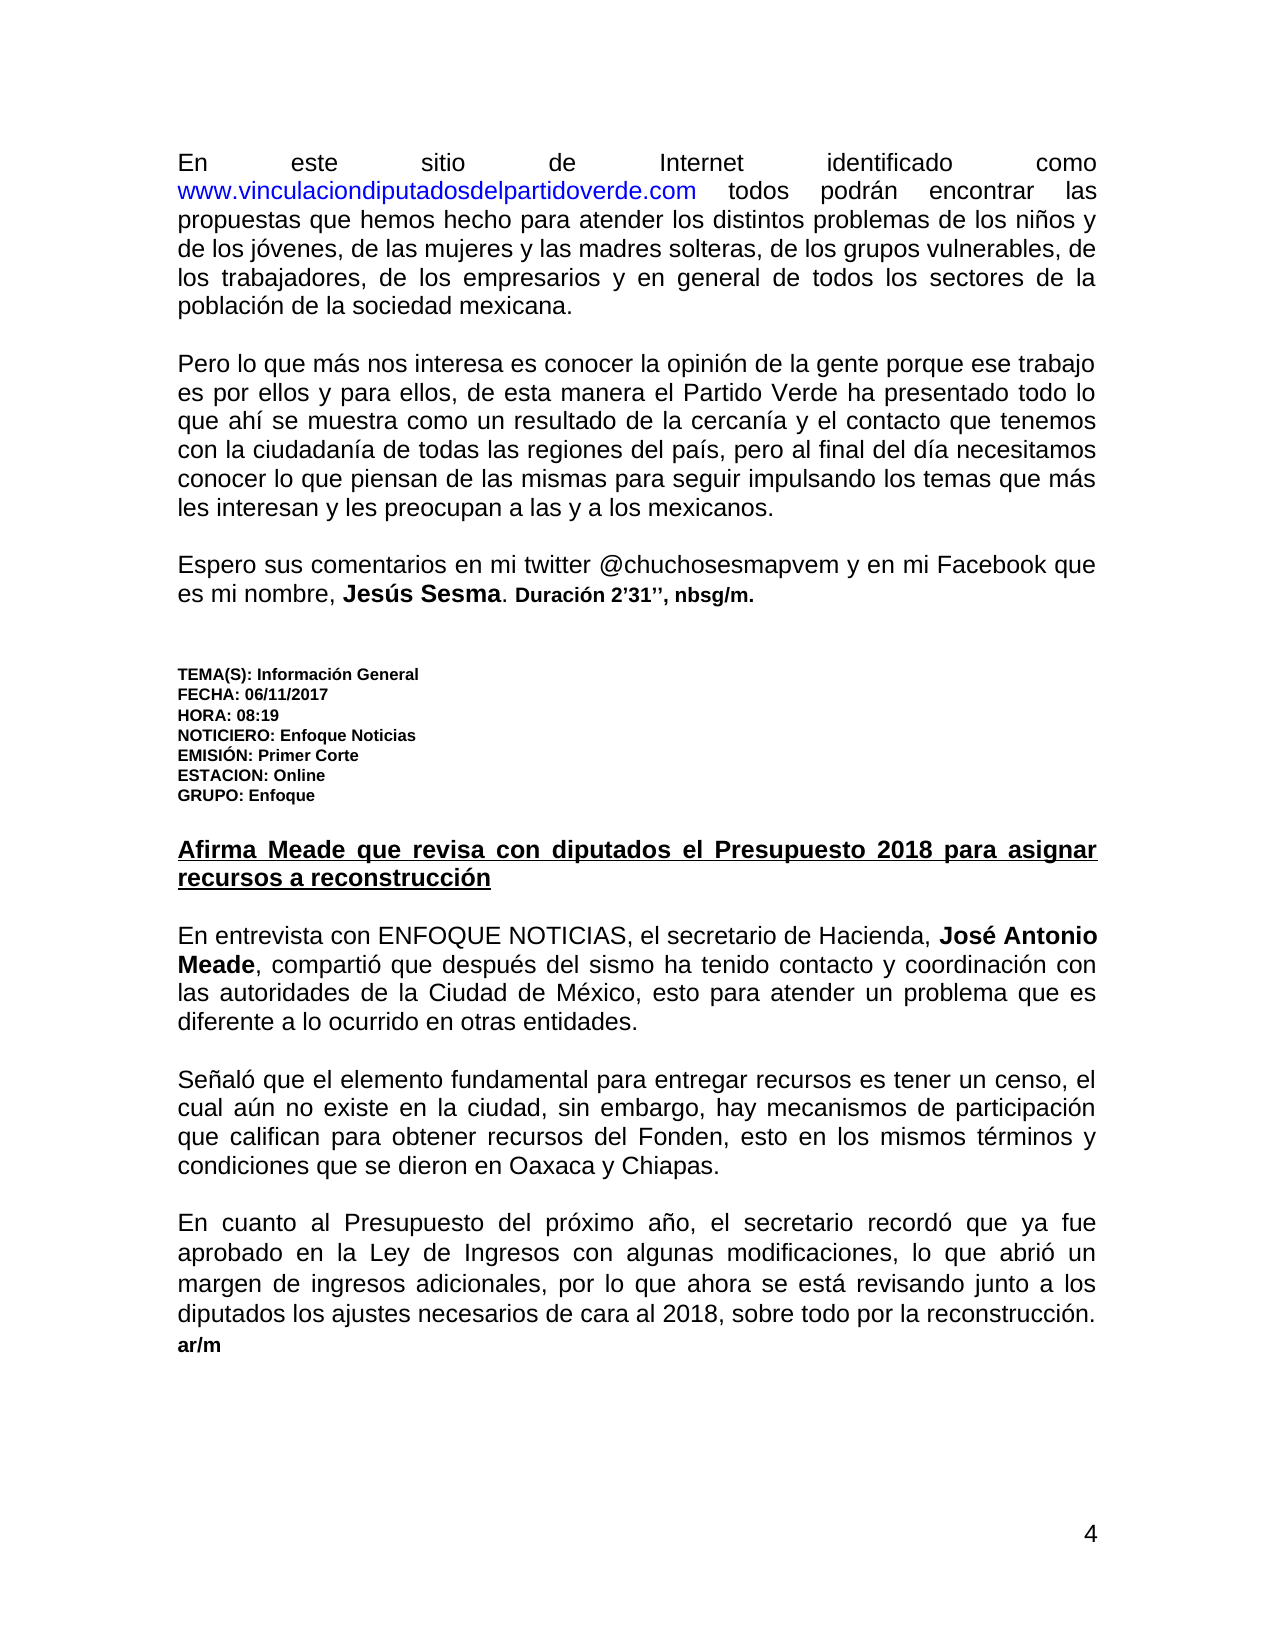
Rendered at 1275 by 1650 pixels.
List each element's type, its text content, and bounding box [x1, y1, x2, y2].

text EMISIÓN: Primer Corte [177, 746, 1098, 765]
text TEMA(S): Información General [177, 665, 1098, 684]
text GRUPO: Enfoque [177, 786, 1098, 805]
text HORA: 08:19 [177, 705, 1098, 724]
text ESTACION: Online [177, 766, 1098, 785]
text Espero sus comentarios en mi twitter @chuchosesmapvem y en mi Facebook que es mi nombre, Jesús Sesma. Duración 2’31’’, nbsg/m. [177, 550, 1098, 608]
text En este sitio de Internet identificado como www.vinculaciondiputadosdelpartidoverde.com todos podrán encontrar las propuestas que hemos hecho para atender los distintos problemas de los niños y de los jóvenes, de las mujeres y las madres solteras, de los grupos vulnerables, de los trabajadores, de los empresarios y en general de todos los sectores de la población de la sociedad mexicana. [177, 148, 1098, 320]
text FECHA: 06/11/2017 [177, 685, 1098, 704]
text Afirma Meade que revisa con diputados el Presupuesto 2018 para asignar recursos a reconstrucción [177, 834, 1098, 860]
text En cuanto al Presupuesto del próximo año, el secretario recordó que ya fue aprobado en la Ley de Ingresos con algunas modificaciones, lo que abrió un margen de ingresos adicionales, por lo que ahora se está revisando junto a los diputados los ajustes necesarios de cara al 2018, sobre todo por la reconstrucción. ar/m [177, 1208, 1098, 1357]
text Señaló que el elemento fundamental para entregar recursos es tener un censo, el cual aún no existe en la ciudad, sin embargo, hay mecanismos de participación que califican para obtener recursos del Fonden, esto en los mismos términos y condiciones que se dieron en Oaxaca y Chiapas. [177, 1064, 1098, 1179]
text En entrevista con ENFOQUE NOTICIAS, el secretario de Hacienda, José Antonio Meade, compartió que después del sismo ha tenido contacto y coordinación con las autoridades de la Ciudad de México, esto para atender un problema que es diferente a lo ocurrido en otras entidades. [177, 921, 1098, 1036]
text Pero lo que más nos interesa es conocer la opinión de la gente porque ese trabajo es por ellos y para ellos, de esta manera el Partido Verde ha presentado todo lo que ahí se muestra como un resultado de la cercanía y el contacto que tenemos con la ciudadanía de todas las regiones del país, pero al final del día necesitamos conocer lo que piensan de las mismas para seguir impulsando los temas que más les interesan y les preocupan a las y a los mexicanos. [177, 349, 1098, 521]
text Afirma Meade que revisa con diputados el Presupuesto 2018 para asignar recursos a reconstrucción [177, 861, 1098, 892]
text NOTICIERO: Enfoque Noticias [177, 725, 1098, 744]
